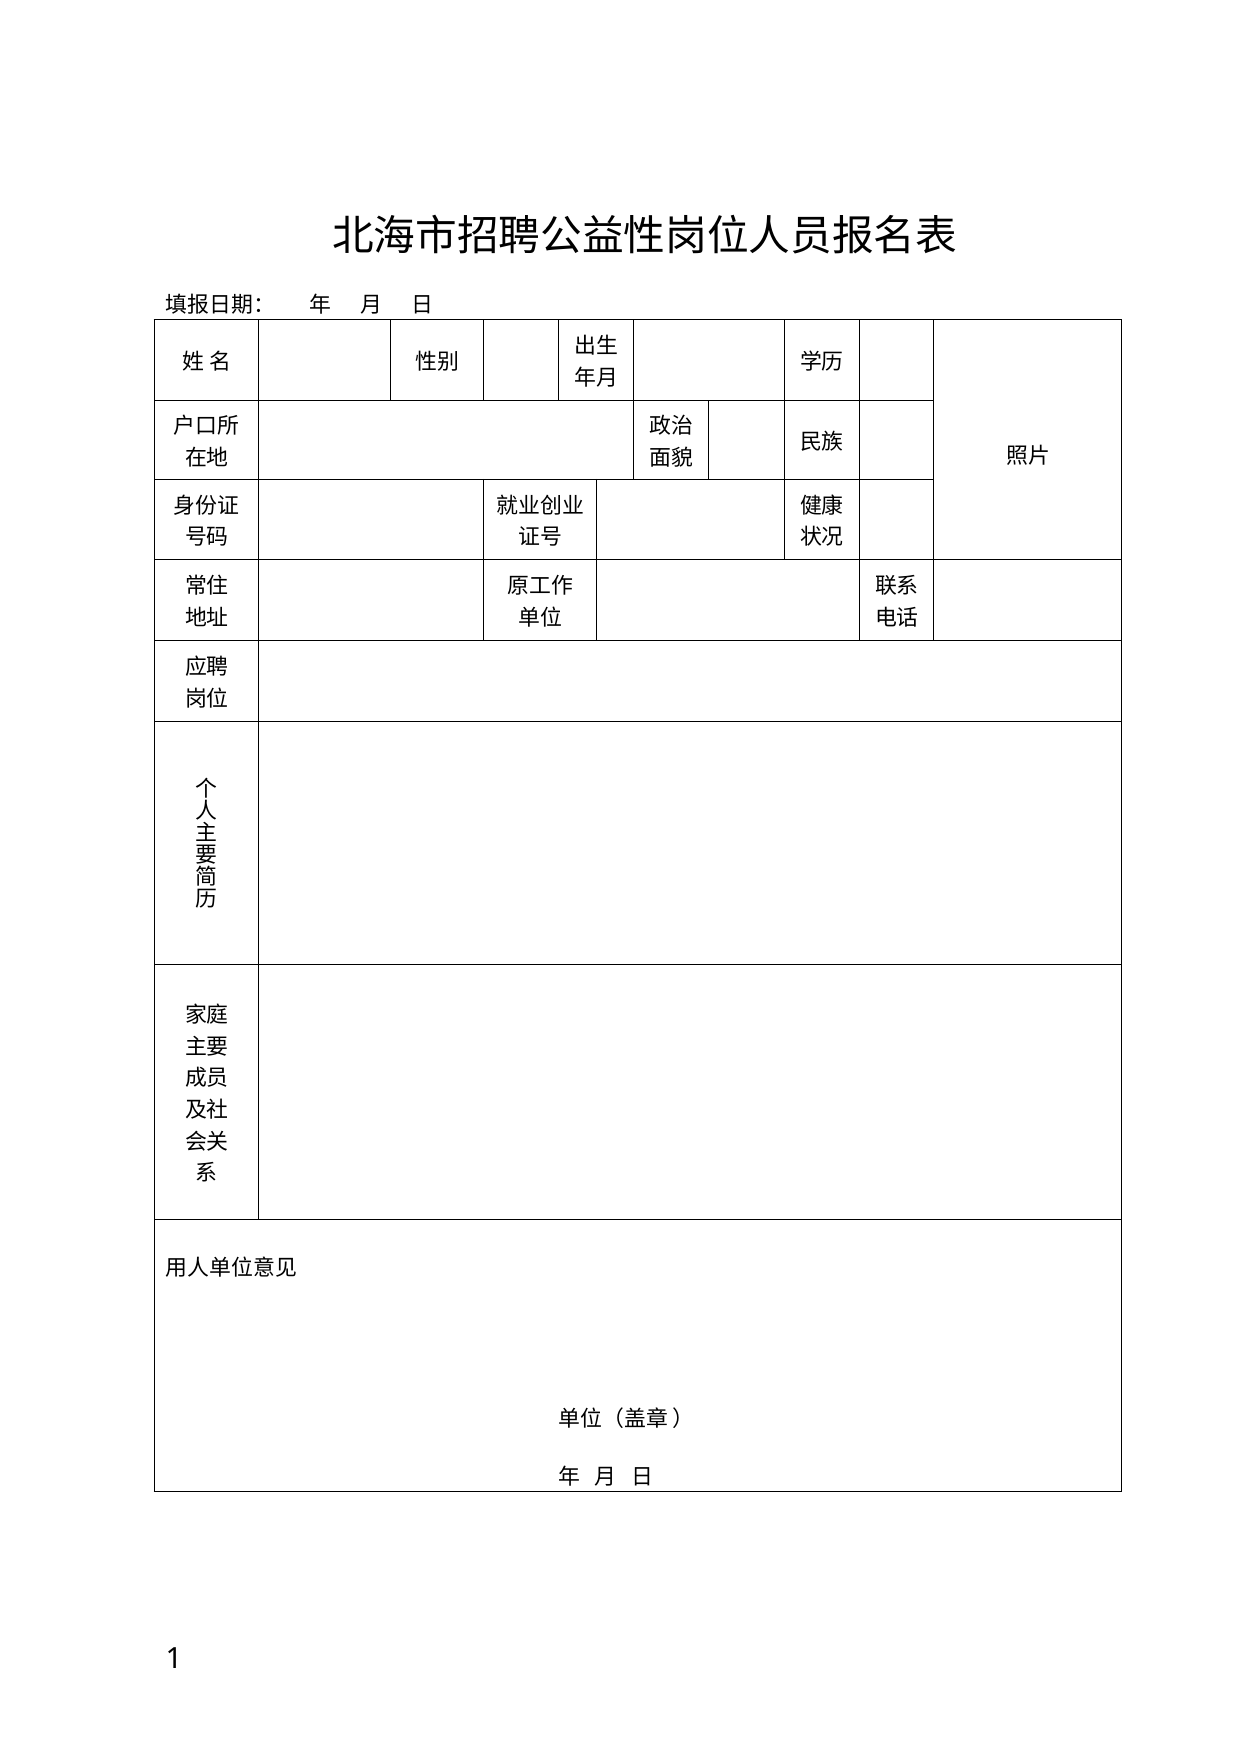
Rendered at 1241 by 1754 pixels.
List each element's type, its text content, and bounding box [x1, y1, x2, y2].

table_cell [259, 401, 633, 479]
table_cell 就业创业证号 [484, 480, 596, 559]
table_cell [597, 560, 859, 639]
table_cell 个人主要简历 [155, 722, 258, 964]
table_cell [259, 480, 483, 559]
table_cell [860, 401, 933, 479]
table_header 出生年月 [559, 320, 633, 400]
table_header 姓 名 [155, 320, 258, 400]
table_cell [709, 401, 784, 479]
table_cell 常住 地址 [155, 560, 258, 639]
table_cell 应聘 岗位 [155, 641, 258, 721]
table_cell 民族 [785, 401, 859, 479]
table_cell [259, 560, 483, 639]
table_cell [259, 641, 1121, 721]
text 北海市招聘公益性岗位人员报名表 [165, 207, 1087, 261]
table_cell [259, 965, 1121, 1219]
table_cell 用人单位意见 单位（盖章 ） 年 月 日 [155, 1220, 1121, 1491]
table_header [259, 320, 390, 400]
table_cell [860, 480, 933, 559]
table_header 学历 [785, 320, 859, 400]
table_header [860, 320, 933, 400]
table_header [484, 320, 558, 400]
table_header [634, 320, 784, 400]
table_cell [259, 722, 1121, 964]
table_cell [934, 560, 1121, 639]
table_header 照片 [934, 320, 1121, 559]
table_cell 政治面貌 [634, 401, 708, 479]
table_cell 联系电话 [860, 560, 933, 639]
table_cell [597, 480, 784, 559]
table_cell 家庭 主要 成员 及社 会关 系 [155, 965, 258, 1219]
table_cell 户口所 在地 [155, 401, 258, 479]
table_cell 身份证号码 [155, 480, 258, 559]
text 填报日期： 年 月 日 [165, 287, 1087, 319]
table_header 性别 [391, 320, 483, 400]
table_cell 健康状况 [785, 480, 859, 559]
table_cell 原工作 单位 [484, 560, 596, 639]
